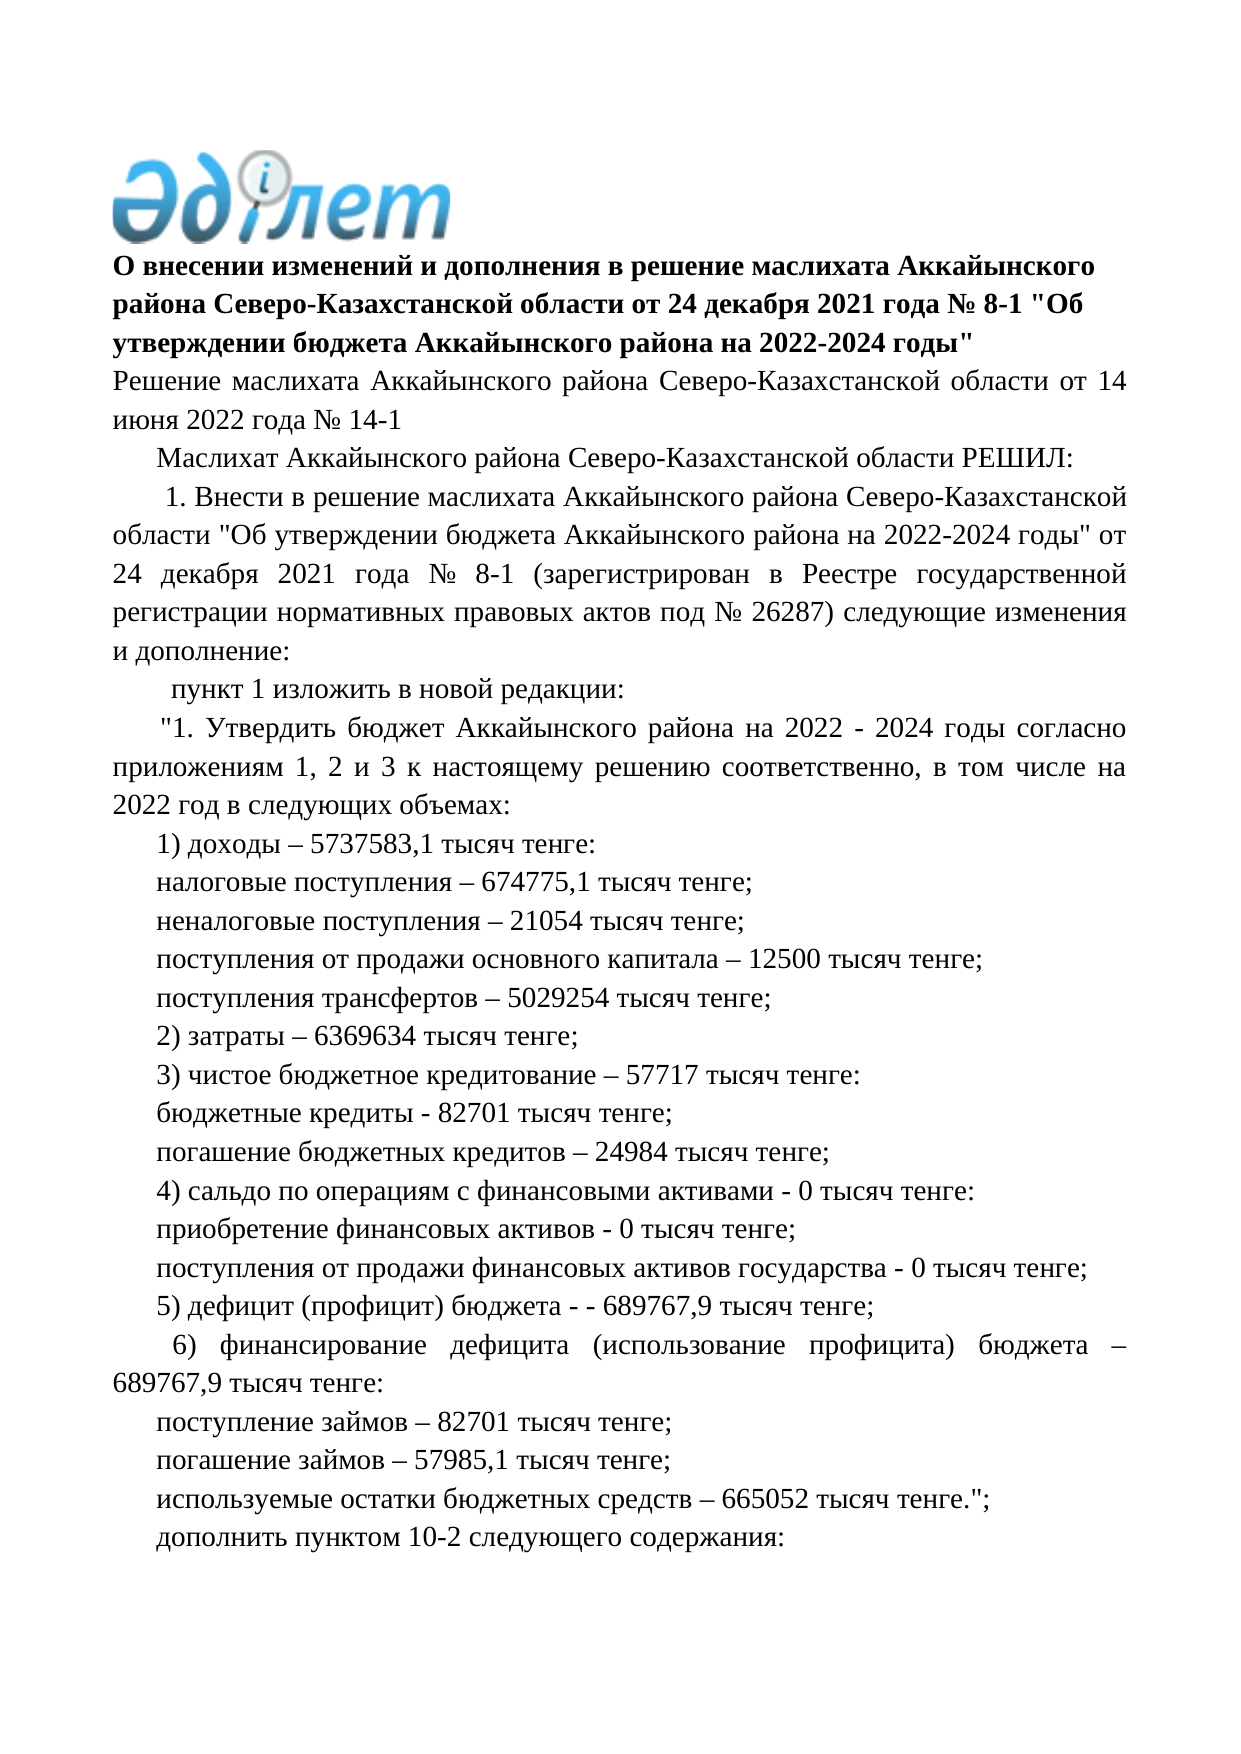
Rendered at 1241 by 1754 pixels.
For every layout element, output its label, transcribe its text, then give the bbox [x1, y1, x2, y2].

text 1) доходы – 5737583,1 тысяч тенге: [112, 826, 1128, 859]
text 3) чистое бюджетное кредитование – 57717 тысяч тенге: [112, 1057, 1128, 1091]
text используемые остатки бюджетных средств – 665052 тысяч тенге."; [112, 1481, 1128, 1514]
text поступления трансфертов – 5029254 тысяч тенге; [112, 980, 1128, 1013]
text налоговые поступления – 674775,1 тысяч тенге; [112, 864, 1128, 898]
text 2) затраты – 6369634 тысяч тенге; [112, 1018, 1128, 1052]
text погашение бюджетных кредитов – 24984 тысяч тенге; [112, 1134, 1128, 1168]
text неналоговые поступления – 21054 тысяч тенге; [112, 903, 1128, 936]
text пункт 1 изложить в новой редакции: [112, 672, 1128, 705]
text поступления от продажи финансовых активов государства - 0 тысяч тенге; [112, 1250, 1128, 1283]
text О внесении изменений и дополнения в решение маслихата Аккайынского района Северо-Казахстанской области от 24 декабря 2021 года № 8-1 "Об утверждении бюджета Аккайынского района на 2022-2024 годы" [112, 248, 1128, 358]
text поступления от продажи основного капитала – 12500 тысяч тенге; [112, 941, 1128, 975]
text дополнить пунктом 10-2 следующего содержания: [112, 1519, 1128, 1553]
text приобретение финансовых активов - 0 тысяч тенге; [112, 1211, 1128, 1245]
text бюджетные кредиты - 82701 тысяч тенге; [112, 1096, 1128, 1129]
text поступление займов – 82701 тысяч тенге; [112, 1404, 1128, 1437]
text 6) финансирование дефицита (использование профицита) бюджета – 689767,9 тысяч тенге: [112, 1327, 1128, 1399]
text 4) сальдо по операциям с финансовыми активами - 0 тысяч тенге: [112, 1173, 1128, 1206]
text "1. Утвердить бюджет Аккайынского района на 2022 - 2024 годы согласно приложениям 1, 2 и 3 к настоящему решению соответственно, в том числе на 2022 год в следующих объемах: [112, 710, 1128, 821]
text Маслихат Аккайынского района Северо-Казахстанской области РЕШИЛ: [112, 440, 1128, 474]
text погашение займов – 57985,1 тысяч тенге; [112, 1442, 1128, 1476]
text 1. Внести в решение маслихата Аккайынского района Северо-Казахстанской области "Об утверждении бюджета Аккайынского района на 2022-2024 годы" от 24 декабря 2021 года № 8-1 (зарегистрирован в Реестре государственной регистрации нормативных правовых актов под № 26287) следующие изменения и дополнение: [112, 479, 1128, 667]
text 5) дефицит (профицит) бюджета - - 689767,9 тысяч тенге; [112, 1288, 1128, 1322]
picture [112, 150, 451, 244]
text Решение маслихата Аккайынского района Северо-Казахстанской области от 14 июня 2022 года № 14-1 [112, 363, 1128, 435]
